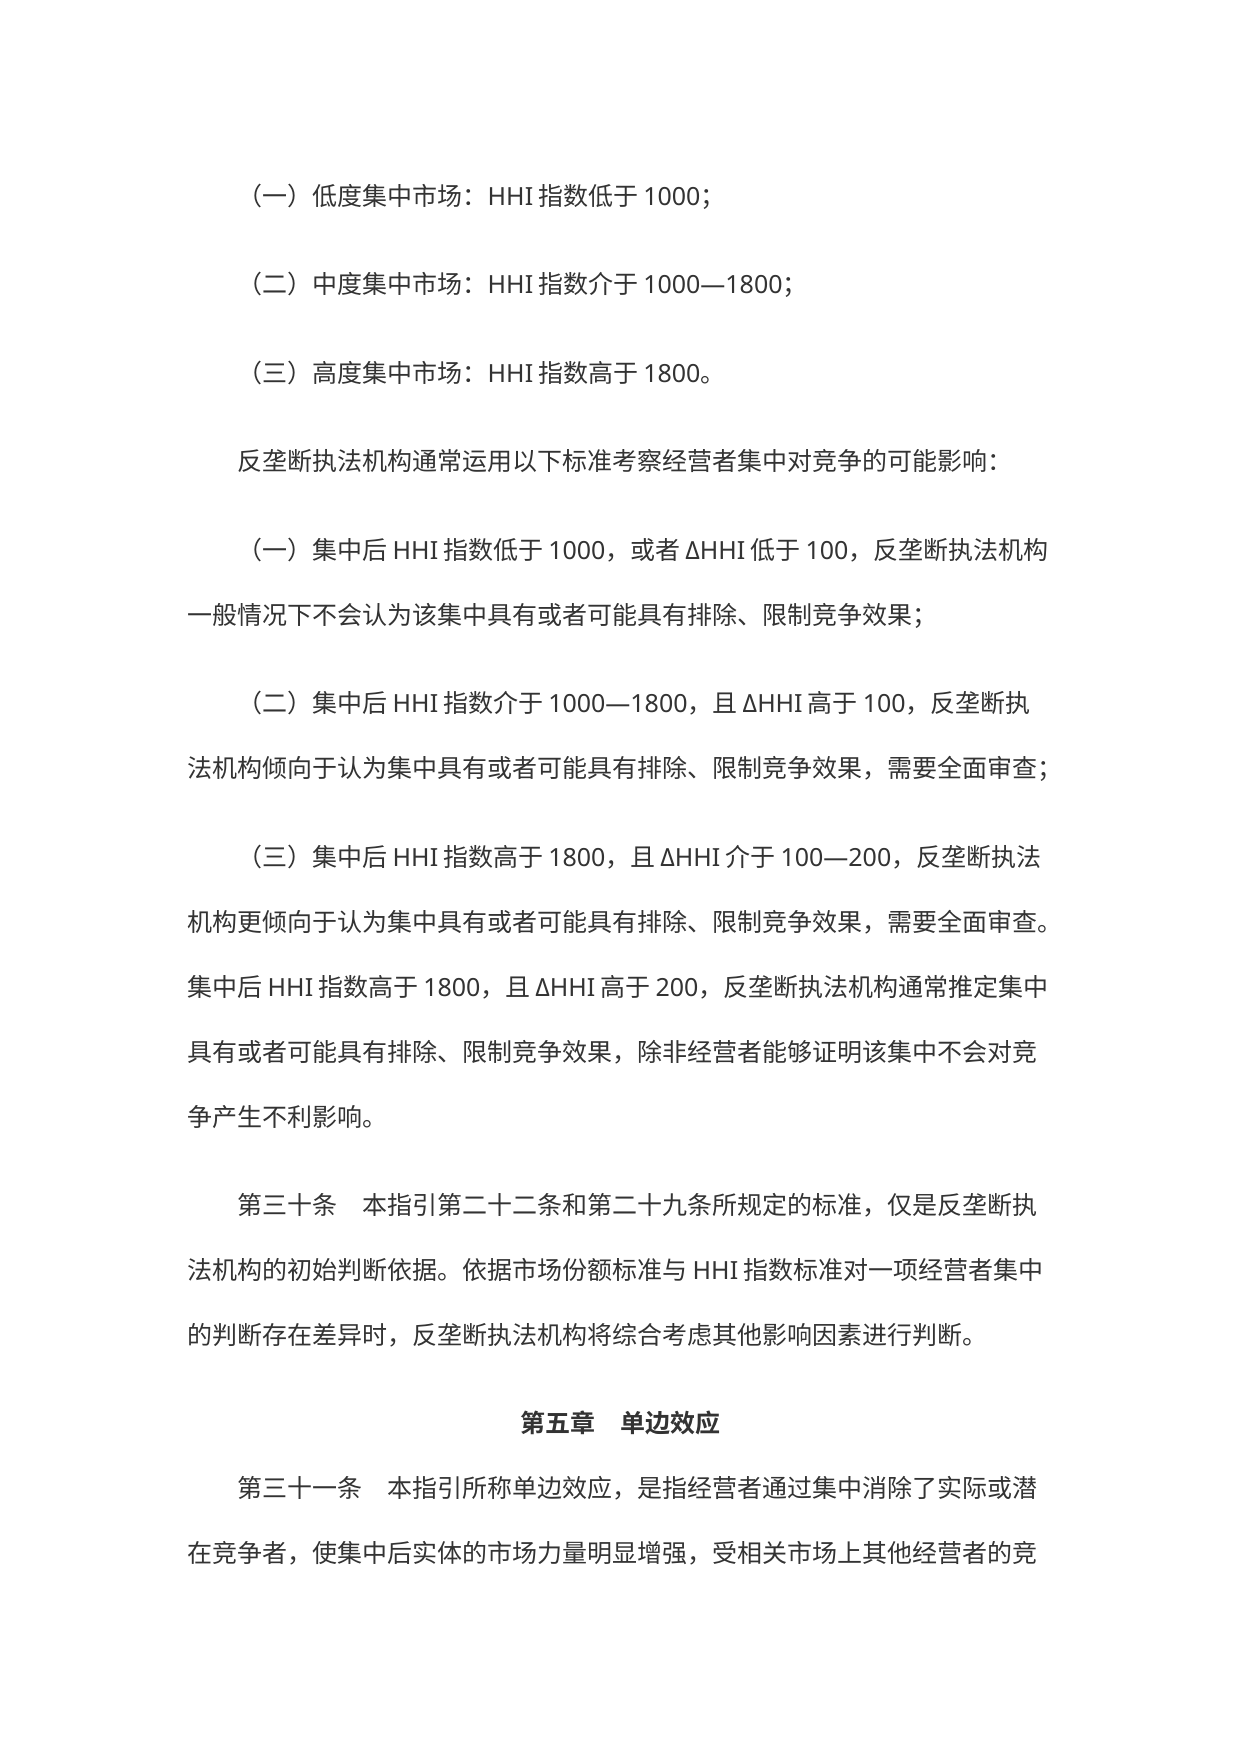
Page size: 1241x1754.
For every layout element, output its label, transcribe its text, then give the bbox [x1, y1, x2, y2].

text 第五章 单边效应 [187, 1389, 1053, 1454]
text 反垄断执法机构通常运用以下标准考察经营者集中对竞争的可能影响： [187, 427, 1053, 492]
text （二）中度集中市场：HHI指数介于1000—1800； [187, 250, 1053, 315]
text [187, 1454, 1053, 1584]
text （二）集中后HHI指数介于1000—1800，且ΔHHI高于100，反垄断执法机构倾向于认为集中具有或者可能具有排除、限制竞争效果，需要全面审查； [187, 669, 1053, 799]
text （一）集中后HHI指数低于1000，或者ΔHHI低于100，反垄断执法机构一般情况下不会认为该集中具有或者可能具有排除、限制竞争效果； [187, 516, 1053, 646]
text （三）高度集中市场：HHI指数高于1800。 [187, 339, 1053, 404]
text （三）集中后HHI指数高于1800，且ΔHHI介于100—200，反垄断执法机构更倾向于认为集中具有或者可能具有排除、限制竞争效果，需要全面审查。集中后HHI指数高于1800，且ΔHHI高于200，反垄断执法机构通常推定集中具有或者可能具有排除、限制竞争效果，除非经营者能够证明该集中不会对竞争产生不利影响。 [187, 823, 1053, 1148]
text （一）低度集中市场：HHI指数低于1000； [187, 162, 1053, 227]
text 第三十条 本指引第二十二条和第二十九条所规定的标准，仅是反垄断执法机构的初始判断依据。依据市场份额标准与HHI指数标准对一项经营者集中的判断存在差异时，反垄断执法机构将综合考虑其他影响因素进行判断。 [187, 1171, 1053, 1366]
